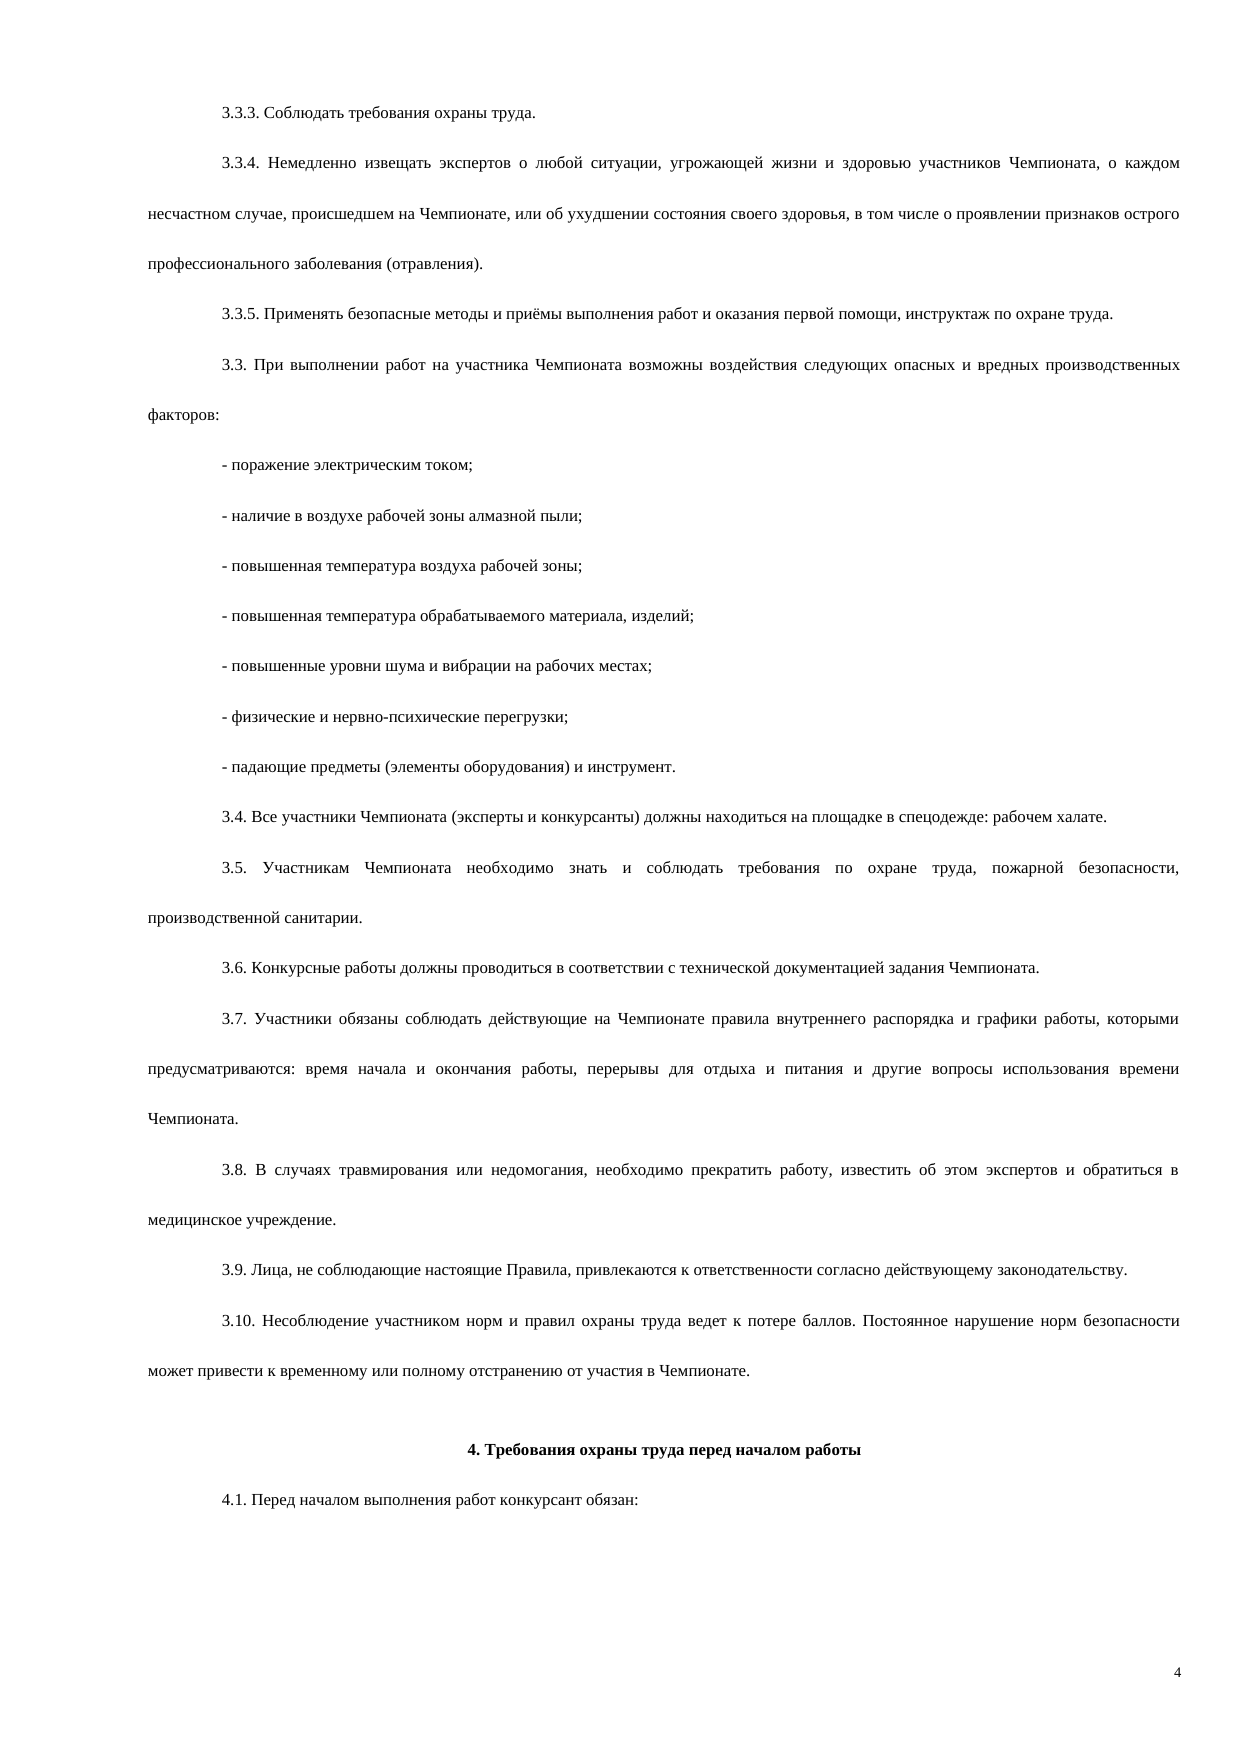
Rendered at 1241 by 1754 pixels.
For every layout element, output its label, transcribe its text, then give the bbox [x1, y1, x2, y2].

text 3.8. В случаях травмирования или недомогания, необходимо прекратить работу, известить об этом экспертов и обратиться в медицинское учреждение. [148, 1145, 1181, 1229]
text 3.3. При выполнении работ на участника Чемпионата возможны воздействия следующих опасных и вредных производственных факторов: [148, 340, 1181, 424]
text - наличие в воздухе рабочей зоны алмазной пыли; [148, 491, 1181, 525]
text 3.5. Участникам Чемпионата необходимо знать и соблюдать требования по охране труда, пожарной безопасности, производственной санитарии. [148, 843, 1181, 927]
text - падающие предметы (элементы оборудования) и инструмент. [148, 743, 1181, 776]
text 4. Требования охраны труда перед началом работы [148, 1426, 1181, 1459]
text 4.1. Перед началом выполнения работ конкурсант обязан: [148, 1476, 1181, 1509]
text - повышенная температура воздуха рабочей зоны; [148, 541, 1181, 575]
text 3.10. Несоблюдение участником норм и правил охраны труда ведет к потере баллов. Постоянное нарушение норм безопасности может привести к временному или полному отстранению от участия в Чемпионате. [148, 1296, 1181, 1380]
text 3.4. Все участники Чемпионата (эксперты и конкурсанты) должны находиться на площадке в спецодежде: рабочем халате. [148, 793, 1181, 827]
text 3.7. Участники обязаны соблюдать действующие на Чемпионате правила внутреннего распорядка и графики работы, которыми предусматриваются: время начала и окончания работы, перерывы для отдыха и питания и другие вопросы использования времени Чемпионата. [148, 994, 1181, 1128]
text - физические и нервно-психические перегрузки; [148, 692, 1181, 726]
text - поражение электрическим током; [148, 441, 1181, 474]
text 3.3.4. Немедленно извещать экспертов о любой ситуации, угрожающей жизни и здоровью участников Чемпионата, о каждом несчастном случае, происшедшем на Чемпионате, или об ухудшении состояния своего здоровья, в том числе о проявлении признаков острого профессионального заболевания (отравления). [148, 139, 1181, 273]
text 3.6. Конкурсные работы должны проводиться в соответствии с технической документацией задания Чемпионата. [148, 944, 1181, 977]
text 3.9. Лица, не соблюдающие настоящие Правила, привлекаются к ответственности согласно действующему законодательству. [148, 1246, 1181, 1279]
text - повышенные уровни шума и вибрации на рабочих местах; [148, 642, 1181, 676]
text - повышенная температура обрабатываемого материала, изделий; [148, 592, 1181, 625]
text 3.3.3. Соблюдать требования охраны труда. [148, 89, 1181, 122]
text 3.3.5. Применять безопасные методы и приёмы выполнения работ и оказания первой помощи, инструктаж по охране труда. [148, 290, 1181, 323]
